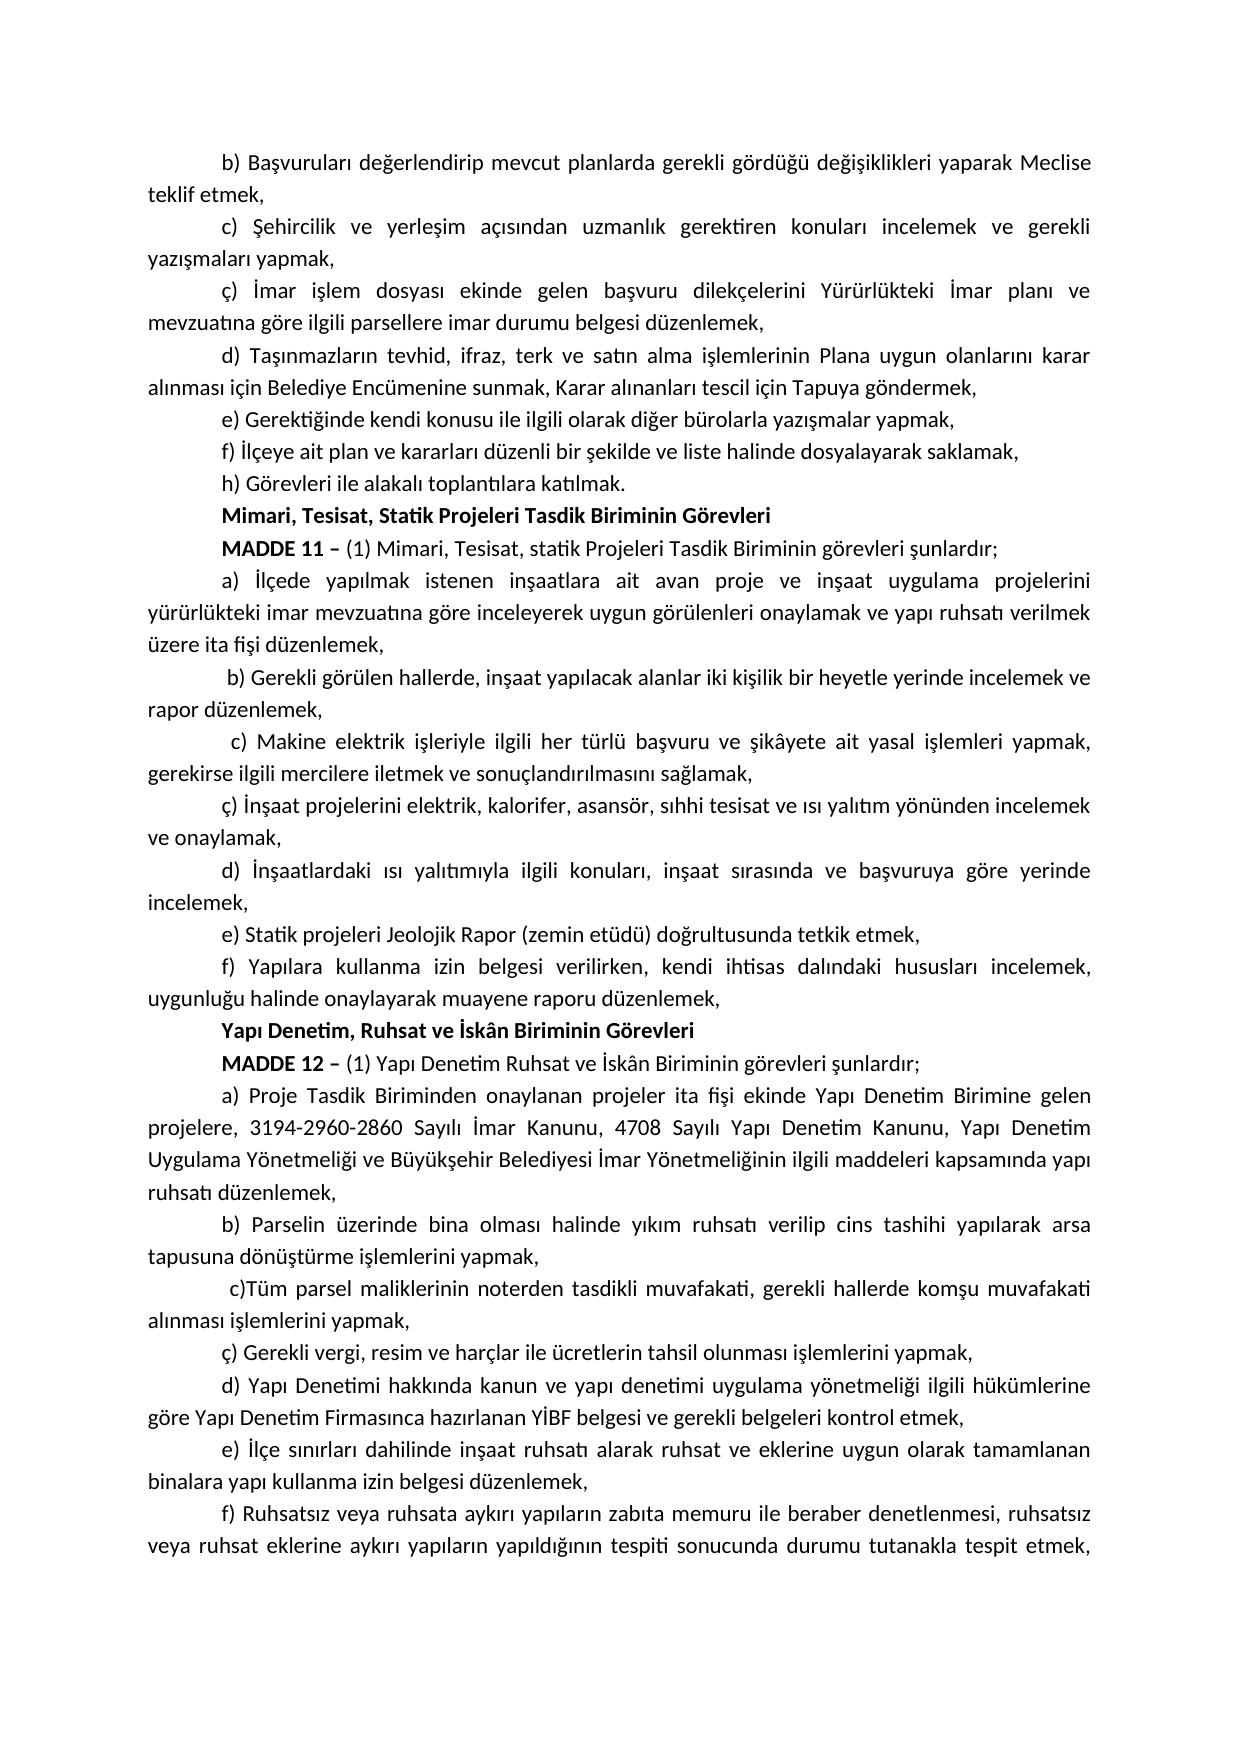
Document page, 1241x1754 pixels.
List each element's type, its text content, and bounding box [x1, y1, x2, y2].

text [148, 1499, 1093, 1560]
text d) İnşaatlardaki ısı yalıtımıyla ilgili konuları, inşaat sırasında ve başvuruya göre yerinde incelemek, [148, 856, 1093, 916]
text f) İlçeye ait plan ve kararları düzenli bir şekilde ve liste halinde dosyalayarak saklamak, [148, 437, 1093, 465]
text MADDE 12 – (1) Yapı Denetim Ruhsat ve İskân Biriminin görevleri şunlardır; [148, 1049, 1093, 1077]
text c) Makine elektrik işleriyle ilgili her türlü başvuru ve şikâyete ait yasal işlemleri yapmak, gerekirse ilgili mercilere iletmek ve sonuçlandırılmasını sağlamak, [148, 727, 1093, 787]
text ç) İnşaat projelerini elektrik, kalorifer, asansör, sıhhi tesisat ve ısı yalıtım yönünden incelemek ve onaylamak, [148, 791, 1093, 852]
text c)Tüm parsel maliklerinin noterden tasdikli muvafakati, gerekli hallerde komşu muvafakati alınması işlemlerini yapmak, [148, 1274, 1093, 1334]
text d) Taşınmazların tevhid, ifraz, terk ve satın alma işlemlerinin Plana uygun olanlarını karar alınması için Belediye Encümenine sunmak, Karar alınanları tescil için Tapuya göndermek, [148, 341, 1093, 401]
text b) Gerekli görülen hallerde, inşaat yapılacak alanlar iki kişilik bir heyetle yerinde incelemek ve rapor düzenlemek, [148, 663, 1093, 723]
text Mimari, Tesisat, Statik Projeleri Tasdik Biriminin Görevleri [148, 502, 1093, 530]
text e) Gerektiğinde kendi konusu ile ilgili olarak diğer bürolarla yazışmalar yapmak, [148, 405, 1093, 433]
text b) Parselin üzerinde bina olması halinde yıkım ruhsatı verilip cins tashihi yapılarak arsa tapusuna dönüştürme işlemlerini yapmak, [148, 1210, 1093, 1270]
text MADDE 11 – (1) Mimari, Tesisat, statik Projeleri Tasdik Biriminin görevleri şunlardır; [148, 534, 1093, 562]
text f) Yapılara kullanma izin belgesi verilirken, kendi ihtisas dalındaki hususları incelemek, uygunluğu halinde onaylayarak muayene raporu düzenlemek, [148, 952, 1093, 1012]
text a) Proje Tasdik Biriminden onaylanan projeler ita fişi ekinde Yapı Denetim Birimine gelen projelere, 3194-2960-2860 Sayılı İmar Kanunu, 4708 Sayılı Yapı Denetim Kanunu, Yapı Denetim Uygulama Yönetmeliği ve Büyükşehir Belediyesi İmar Yönetmeliğinin ilgili maddeleri kapsamında yapı ruhsatı düzenlemek, [148, 1081, 1093, 1206]
text ç) Gerekli vergi, resim ve harçlar ile ücretlerin tahsil olunması işlemlerini yapmak, [148, 1338, 1093, 1367]
text e) Statik projeleri Jeolojik Rapor (zemin etüdü) doğrultusunda tetkik etmek, [148, 920, 1093, 948]
text Yapı Denetim, Ruhsat ve İskân Biriminin Görevleri [148, 1017, 1093, 1045]
text d) Yapı Denetimi hakkında kanun ve yapı denetimi uygulama yönetmeliği ilgili hükümlerine göre Yapı Denetim Firmasınca hazırlanan YİBF belgesi ve gerekli belgeleri kontrol etmek, [148, 1371, 1093, 1431]
text a) İlçede yapılmak istenen inşaatlara ait avan proje ve inşaat uygulama projelerini yürürlükteki imar mevzuatına göre inceleyerek uygun görülenleri onaylamak ve yapı ruhsatı verilmek üzere ita fişi düzenlemek, [148, 566, 1093, 658]
text h) Görevleri ile alakalı toplantılara katılmak. [148, 469, 1093, 497]
text ç) İmar işlem dosyası ekinde gelen başvuru dilekçelerini Yürürlükteki İmar planı ve mevzuatına göre ilgili parsellere imar durumu belgesi düzenlemek, [148, 276, 1093, 337]
text b) Başvuruları değerlendirip mevcut planlarda gerekli gördüğü değişiklikleri yaparak Meclise teklif etmek, [148, 148, 1093, 208]
text e) İlçe sınırları dahilinde inşaat ruhsatı alarak ruhsat ve eklerine uygun olarak tamamlanan binalara yapı kullanma izin belgesi düzenlemek, [148, 1435, 1093, 1495]
text c) Şehircilik ve yerleşim açısından uzmanlık gerektiren konuları incelemek ve gerekli yazışmaları yapmak, [148, 212, 1093, 272]
